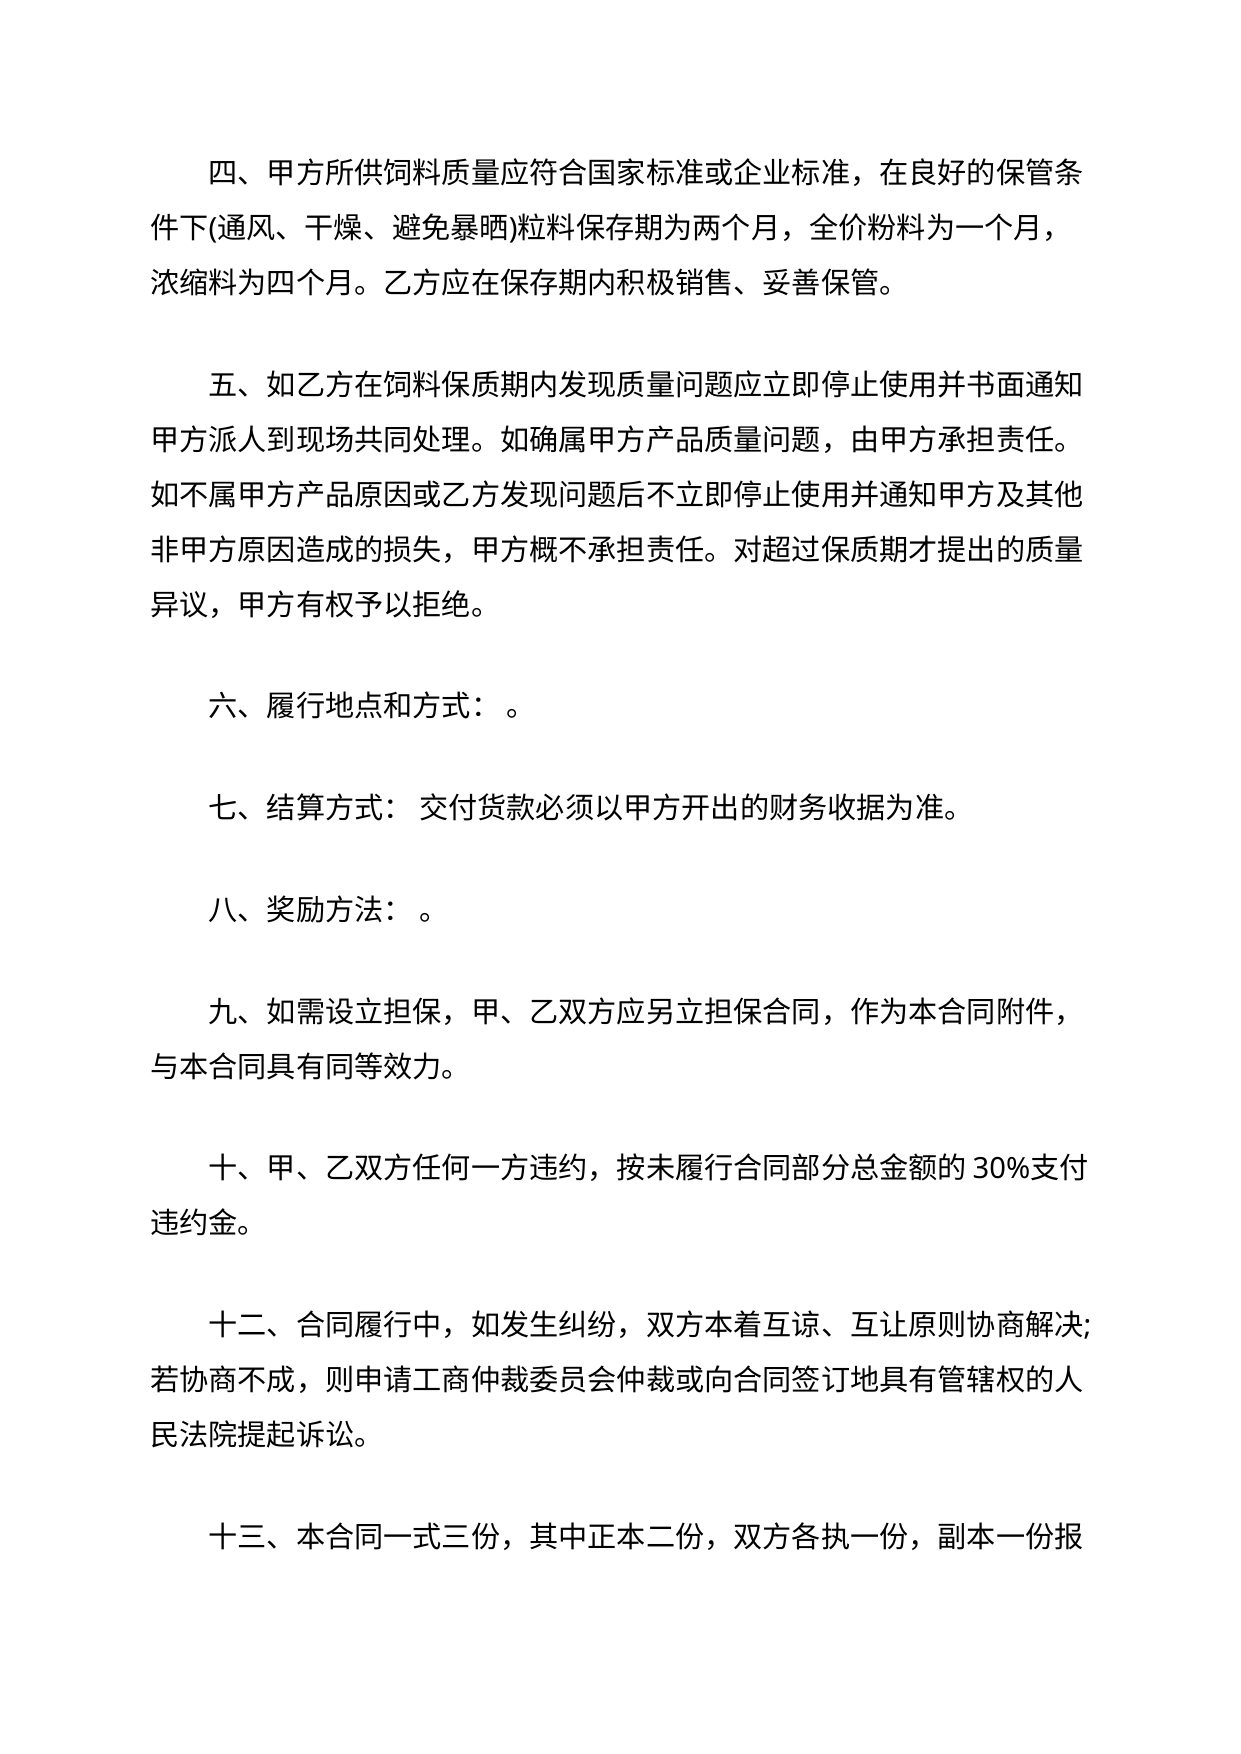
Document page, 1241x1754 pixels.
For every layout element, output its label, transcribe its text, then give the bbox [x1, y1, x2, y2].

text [150, 1513, 1090, 1556]
text 六、履行地点和方式： 。 [150, 683, 1090, 725]
text 九、如需设立担保，甲、乙双方应另立担保合同，作为本合同附件，与本合同具有同等效力。 [150, 988, 1090, 1086]
text 十、甲、乙双方任何一方违约，按未履行合同部分总金额的30%支付违约金。 [150, 1145, 1090, 1242]
text 八、奖励方法： 。 [150, 887, 1090, 929]
text 四、甲方所供饲料质量应符合国家标准或企业标准，在良好的保管条件下(通风、干燥、避免暴晒)粒料保存期为两个月，全价粉料为一个月，浓缩料为四个月。乙方应在保存期内积极销售、妥善保管。 [150, 150, 1090, 302]
text 五、如乙方在饲料保质期内发现质量问题应立即停止使用并书面通知甲方派人到现场共同处理。如确属甲方产品质量问题，由甲方承担责任。如不属甲方产品原因或乙方发现问题后不立即停止使用并通知甲方及其他非甲方原因造成的损失，甲方概不承担责任。对超过保质期才提出的质量异议，甲方有权予以拒绝。 [150, 362, 1090, 623]
text 七、结算方式： 交付货款必须以甲方开出的财务收据为准。 [150, 785, 1090, 827]
text 十二、合同履行中，如发生纠纷，双方本着互谅、互让原则协商解决;若协商不成，则申请工商仲裁委员会仲裁或向合同签订地具有管辖权的人民法院提起诉讼。 [150, 1302, 1090, 1454]
